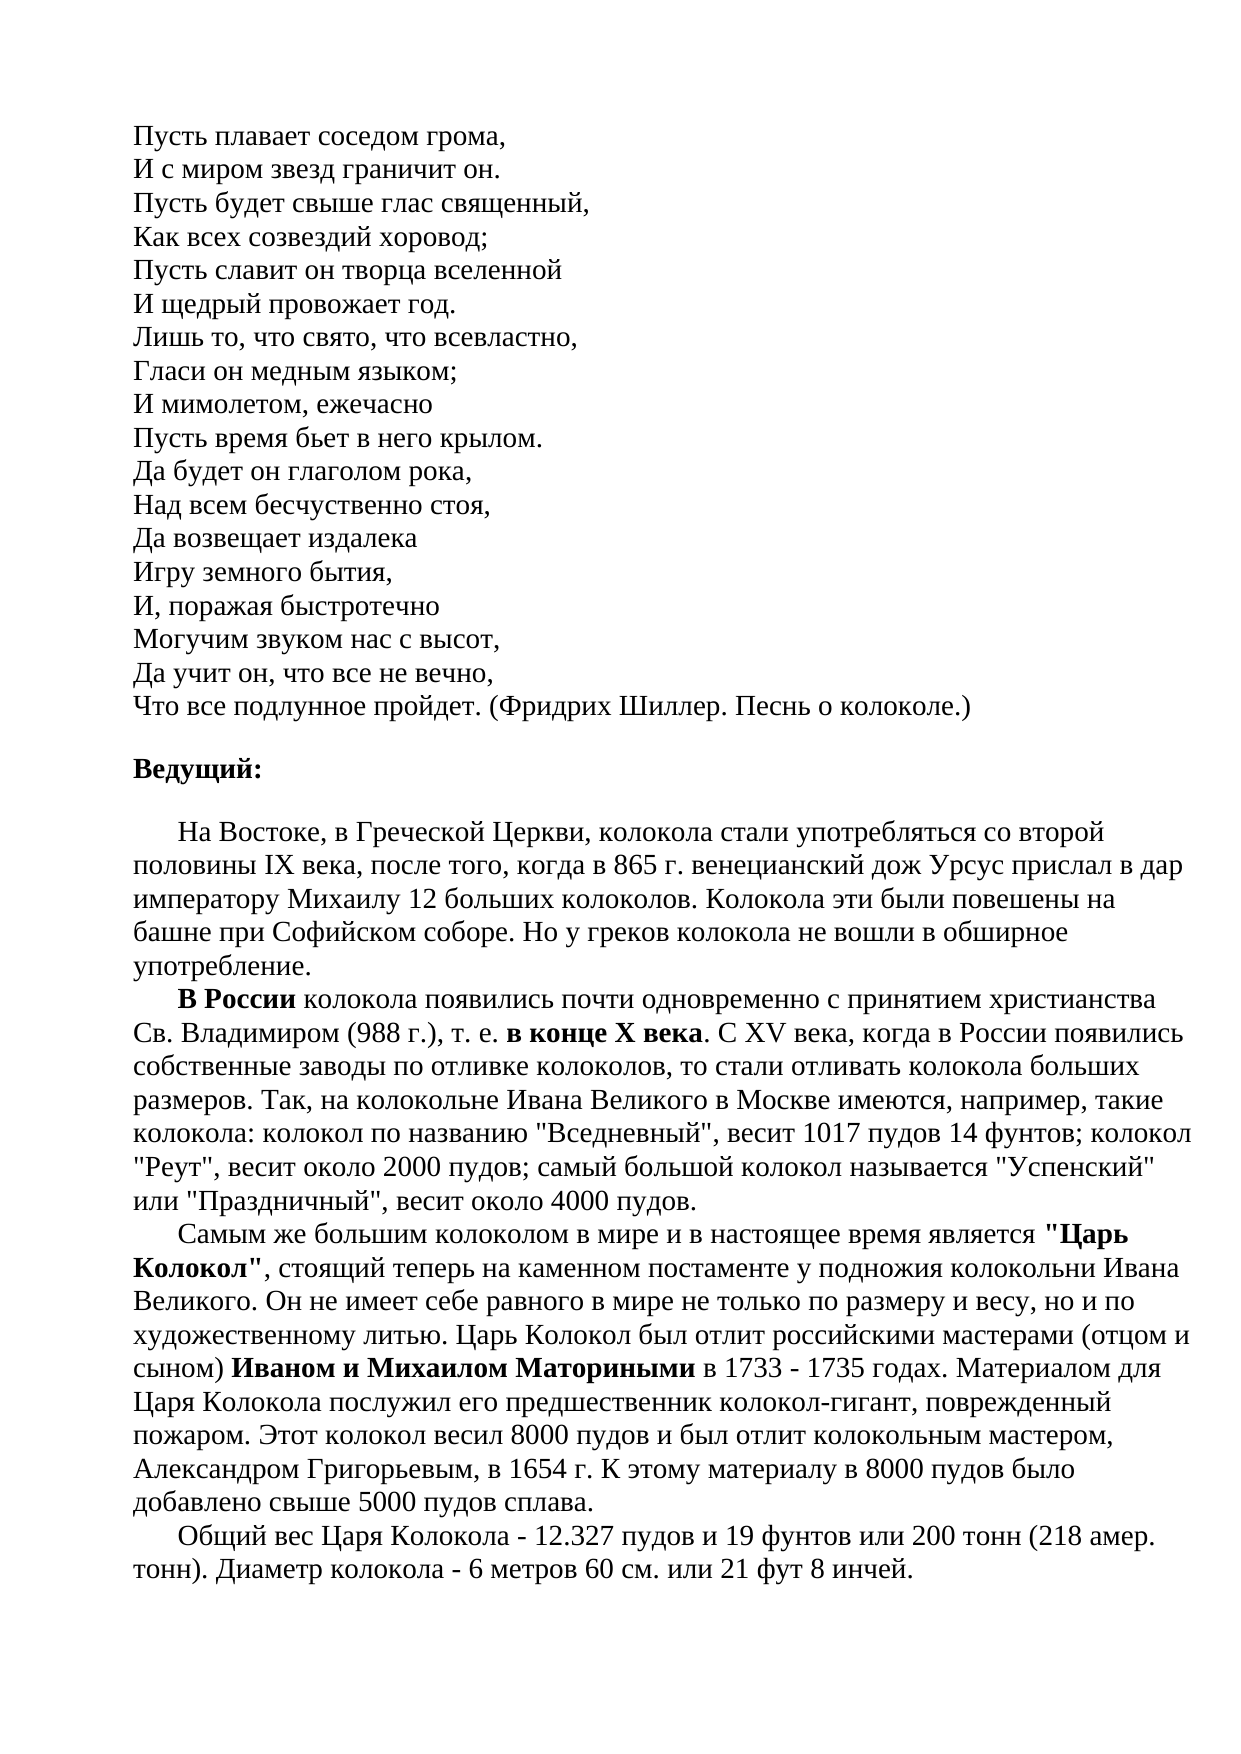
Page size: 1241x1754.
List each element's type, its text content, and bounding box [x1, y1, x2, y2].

text Общий вес Царя Колокола - 12.327 пудов и 19 фунтов или 200 тонн (218 амер. тонн). Диаметр колокола - 6 метров 60 см. или 21 фут 8 инчей. [133, 1518, 1196, 1585]
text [133, 118, 1196, 722]
text На Востоке, в Греческой Церкви, колокола стали употребляться со второй половины IX века, после того, когда в 865 г. венецианский дож Урсус прислал в дар императору Михаилу 12 больших колоколов. Колокола эти были повешены на башне при Софийском соборе. Но у греков колокола не вошли в обширное употребление. [133, 814, 1196, 981]
text В России колокола появились почти одновременно с принятием христианства Св. Владимиром (988 г.), т. е. в конце Х века. С XV века, когда в России появились собственные заводы по отливке колоколов, то стали отливать колокола больших размеров. Так, на колокольне Ивана Великого в Москве имеются, например, такие колокола: колокол по названию "Вседневный", весит 1017 пудов 14 фунтов; колокол "Реут", весит около 2000 пудов; самый большой колокол называется "Успенский" или "Праздничный", весит около 4000 пудов. [133, 981, 1196, 1216]
text Ведущий: [133, 751, 1196, 784]
text Самым же большим колоколом в мире и в настоящее время является "Царь Колокол", стоящий теперь на каменном постаменте у подножия колокольни Ивана Великого. Он не имеет себе равного в мире не только по размеру и весу, но и по художественному литью. Царь Колокол был отлит российскими мастерами (отцом и сыном) Иваном и Михаилом Маториными в 1733 - 1735 годах. Материалом для Царя Колокола послужил его предшественник колокол-гигант, поврежденный пожаром. Этот колокол весил 8000 пудов и был отлит колокольным мастером, Александром Григорьевым, в 1654 г. К этому материалу в 8000 пудов было добавлено свыше 5000 пудов сплава. [133, 1216, 1196, 1518]
